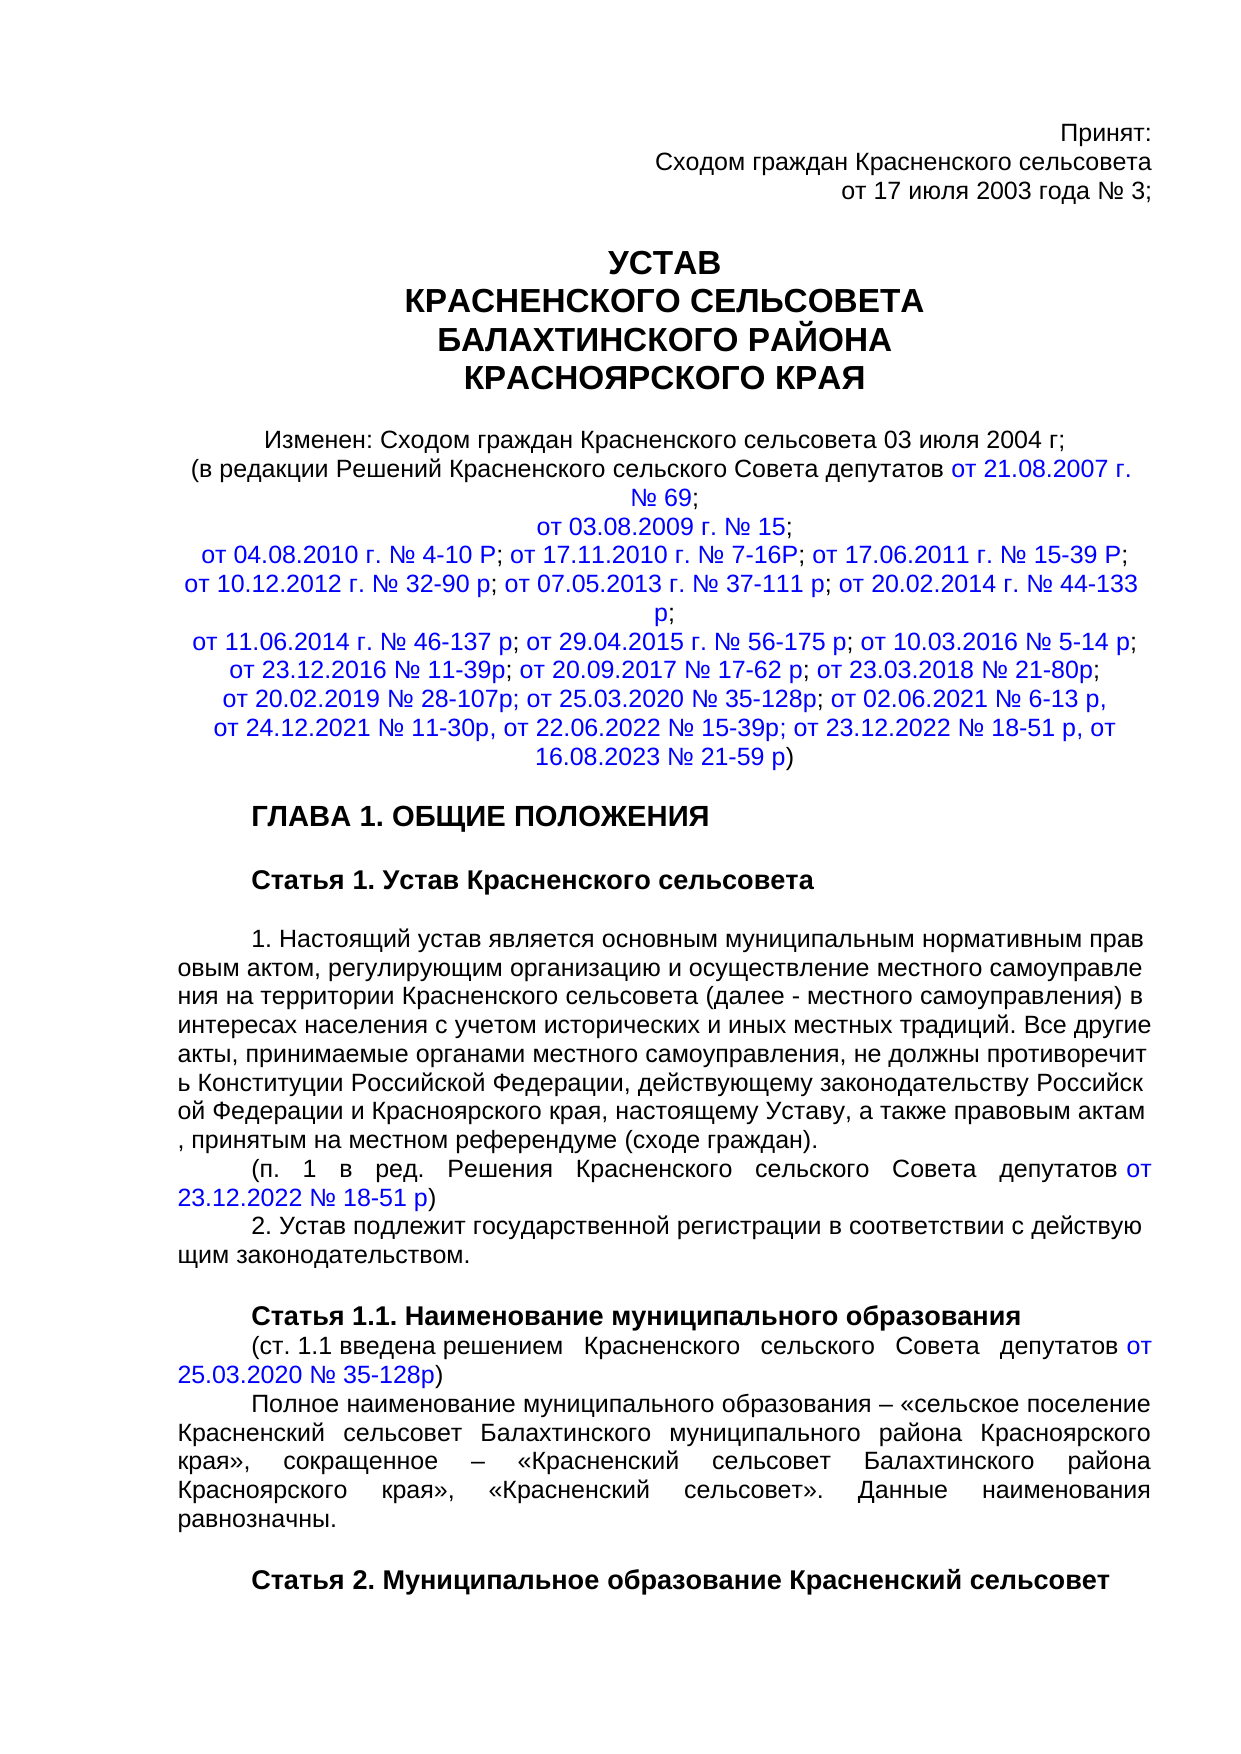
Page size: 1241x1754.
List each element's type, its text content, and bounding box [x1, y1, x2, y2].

text от 04.08.2010 г. № 4-10 Р; от 17.11.2010 г. № 7-16Р; от 17.06.2011 г. № 15-39 Р; [177, 540, 1152, 569]
text от 03.08.2009 г. № 15; [177, 512, 1152, 540]
text БАЛАХТИНСКОГО РАЙОНА [177, 320, 1152, 358]
text Принят: [177, 118, 1152, 147]
text Статья 1. Устав Красненского сельсовета [177, 864, 1152, 895]
text КРАСНЕНСКОГО СЕЛЬСОВЕТА [177, 281, 1152, 320]
text от 24.12.2021 № 11-30р, от 22.06.2022 № 15-39р; от 23.12.2022 № 18-51 р, от 16.08.2023 № 21-59 р) [177, 713, 1152, 770]
text от 17 июля 2003 года № 3; [177, 176, 1152, 204]
text 2. Устав подлежит государственной регистрации в соответствии с действующим законодательством. [177, 1211, 1152, 1269]
text от 10.12.2012 г. № 32-90 р; от 07.05.2013 г. № 37-111 р; от 20.02.2014 г. № 44-133 р; [177, 569, 1152, 627]
text (п. 1 в ред. Решения Красненского сельского Совета депутатов от 23.12.2022 № 18-51 р) [177, 1154, 1152, 1211]
text Сходом граждан Красненского сельсовета [177, 147, 1152, 176]
text Статья 2. Муниципальное образование Красненский сельсовет [177, 1564, 1152, 1595]
text (ст. 1.1 введена решением Красненского сельского Совета депутатов от 25.03.2020 № 35-128р) [177, 1331, 1152, 1389]
text Статья 1.1. Наименование муниципального образования [177, 1300, 1152, 1331]
text от 20.02.2019 № 28-107р; от 25.03.2020 № 35-128р; от 02.06.2021 № 6-13 р, [177, 684, 1152, 713]
text Изменен: Сходом граждан Красненского сельсовета 03 июля 2004 г; [177, 425, 1152, 454]
text 1. Настоящий устав является основным муниципальным нормативным правовым актом, регулирующим организацию и осуществление местного самоуправления на территории Красненского сельсовета (далее - местного самоуправления) в интересах населения с учетом исторических и иных местных традиций. Все другие акты, принимаемые органами местного самоуправления, не должны противоречить Конституции Российской Федерации, действующему законодательству Российской Федерации и Красноярского края, настоящему Уставу, а также правовым актам, принятым на местном референдуме (сходе граждан). [177, 924, 1152, 1154]
text от 11.06.2014 г. № 46-137 р; от 29.04.2015 г. № 56-175 р; от 10.03.2016 № 5-14 р; [177, 627, 1152, 655]
text КРАСНОЯРСКОГО КРАЯ [177, 358, 1152, 397]
text ГЛАВА 1. ОБЩИЕ ПОЛОЖЕНИЯ [177, 799, 1152, 833]
text Полное наименование муниципального образования – «сельское поселение Красненский сельсовет Балахтинского муниципального района Красноярского края», сокращенное – «Красненский сельсовет Балахтинского района Красноярского края», «Красненский сельсовет». Данные наименования равнозначны. [177, 1389, 1152, 1533]
text от 23.12.2016 № 11-39р; от 20.09.2017 № 17-62 р; от 23.03.2018 № 21-80р; [177, 655, 1152, 684]
text (в редакции Решений Красненского сельского Совета депутатов от 21.08.2007 г. № 69; [177, 454, 1152, 512]
text УСТАВ [177, 243, 1152, 281]
